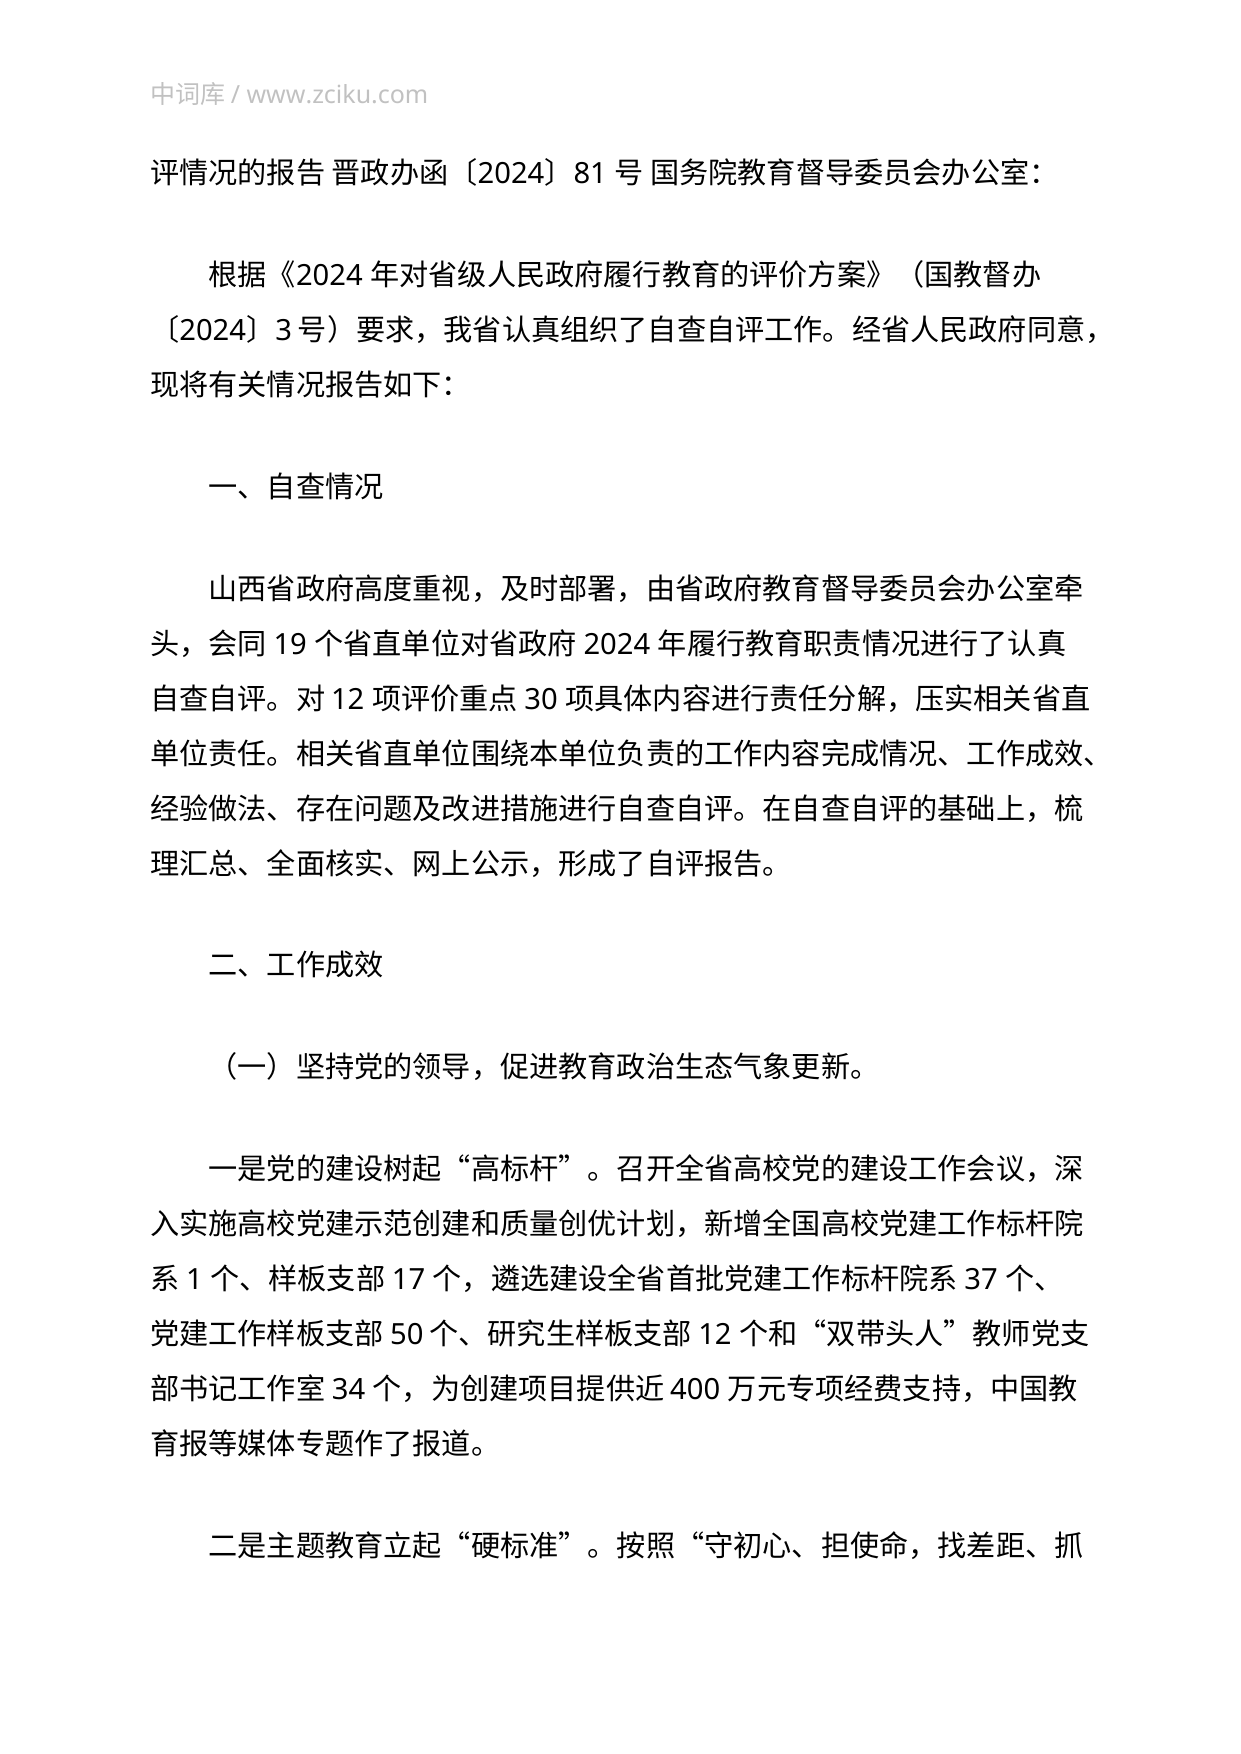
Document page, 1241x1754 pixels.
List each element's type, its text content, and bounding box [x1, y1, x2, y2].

text 根据《2024 年对省级人民政府履行教育的评价方案》（国教督办〔2024〕3号）要求，我省认真组织了自查自评工作。经省人民政府同意，现将有关情况报告如下： [150, 252, 1090, 404]
text 二、工作成效 [150, 942, 1090, 984]
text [150, 1522, 1090, 1564]
text 一、自查情况 [150, 464, 1090, 506]
text 山西省政府高度重视，及时部署，由省政府教育督导委员会办公室牵头，会同 19 个省直单位对省政府 2024 年履行教育职责情况进行了认真自查自评。对12 项评价重点 30 项具体内容进行责任分解，压实相关省直单位责任。相关省直单位围绕本单位负责的工作内容完成情况、工作成效、经验做法、存在问题及改进措施进行自查自评。在自查自评的基础上，梳理汇总、全面核实、网上公示，形成了自评报告。 [150, 566, 1090, 882]
text （一）坚持党的领导，促进教育政治生态气象更新。 [150, 1044, 1090, 1086]
text 一是党的建设树起“高标杆”。召开全省高校党的建设工作会议，深入实施高校党建示范创建和质量创优计划，新增全国高校党建工作标杆院系 1 个、样板支部 17 个，遴选建设全省首批党建工作标杆院系 37 个、党建工作样板支部 50个、研究生样板支部 12 个和“双带头人”教师党支部书记工作室 34 个，为创建项目提供近400 万元专项经费支持，中国教育报等媒体专题作了报道。 [150, 1146, 1090, 1463]
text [150, 150, 1090, 192]
